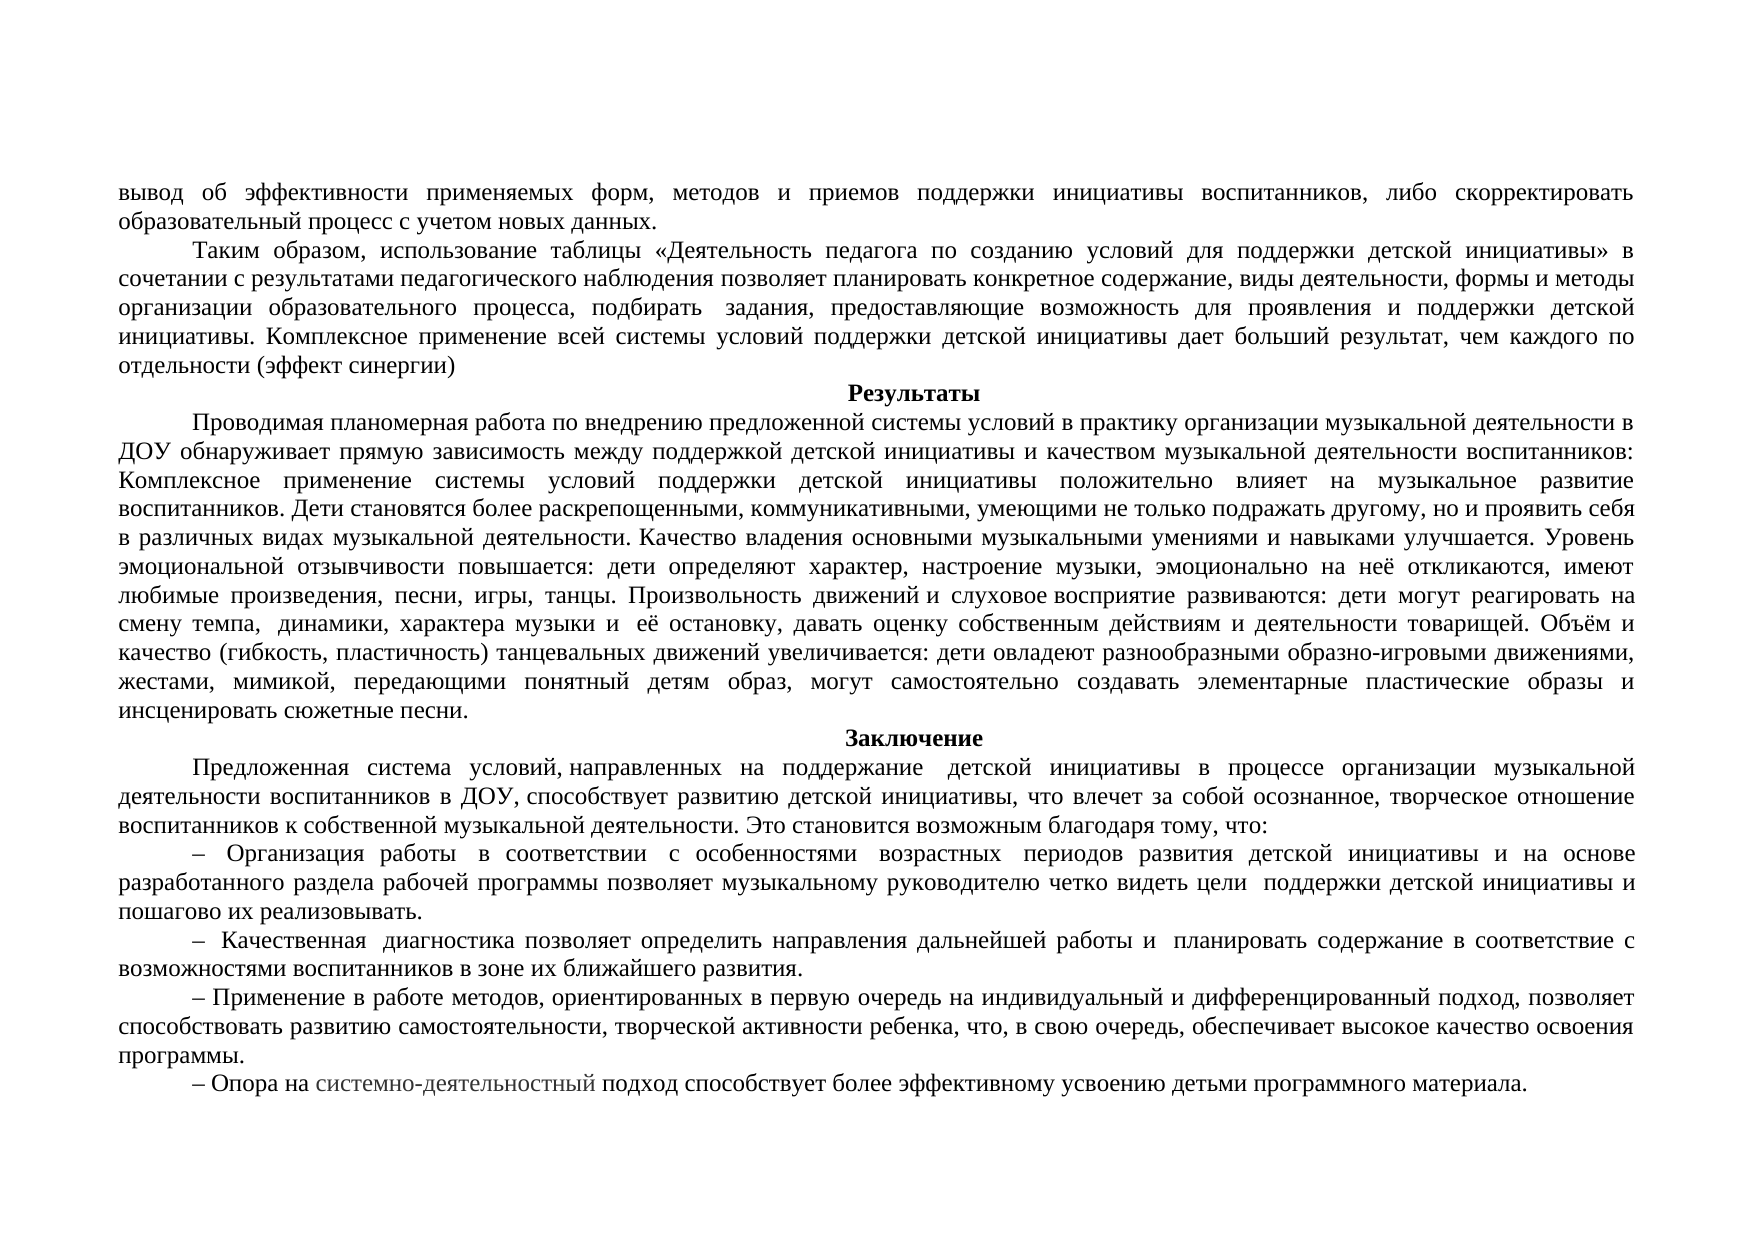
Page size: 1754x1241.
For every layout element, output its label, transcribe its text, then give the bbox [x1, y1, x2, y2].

text – Опора на системно-деятельностный подход способствует более эффективному усвоению детьми программного материала. [118, 1068, 1636, 1097]
text Результаты [118, 378, 1636, 407]
text – Организация работы в соответствии с особенностями возрастных периодов развития детской инициативы и на основе разработанного раздела рабочей программы позволяет музыкальному руководителю четко видеть цели поддержки детской инициативы и пошагово их реализовывать. [118, 838, 1636, 925]
text Заключение [118, 723, 1636, 752]
text Предложенная система условий, направленных на поддержание детской инициативы в процессе организации музыкальной деятельности воспитанников в ДОУ, способствует развитию детской инициативы, что влечет за собой осознанное, творческое отношение воспитанников к собственной музыкальной деятельности. Это становится возможным благодаря тому, что: [118, 752, 1636, 838]
text Проводимая планомерная работа по внедрению предложенной системы условий в практику организации музыкальной деятельности в ДОУ обнаруживает прямую зависимость между поддержкой детской инициативы и качеством музыкальной деятельности воспитанников: Комплексное применение системы условий поддержки детской инициативы положительно влияет на музыкальное развитие воспитанников. Дети становятся более раскрепощенными, коммуникативными, умеющими не только подражать другому, но и проявить себя в различных видах музыкальной деятельности. Качество владения основными музыкальными умениями и навыками улучшается. Уровень эмоциональной отзывчивости повышается: дети определяют характер, настроение музыки, эмоционально на неё откликаются, имеют любимые произведения, песни, игры, танцы. Произвольность движений и слуховое восприятие развиваются: дети могут реагировать на смену темпа, динамики, характера музыки и её остановку, давать оценку собственным действиям и деятельности товарищей. Объём и качество (гибкость, пластичность) танцевальных движений увеличивается: дети овладеют разнообразными образно-игровыми движениями, жестами, мимикой, передающими понятный детям образ, могут самостоятельно создавать элементарные пластические образы и инсценировать сюжетные песни. [118, 407, 1636, 723]
text Таким образом, использование таблицы «Деятельность педагога по созданию условий для поддержки детской инициативы» в сочетании с результатами педагогического наблюдения позволяет планировать конкретное содержание, виды деятельности, формы и методы организации образовательного процесса, подбирать задания, предоставляющие возможность для проявления и поддержки детской инициативы. Комплексное применение всей системы условий поддержки детской инициативы дает больший результат, чем каждого по отдельности (эффект синергии) [118, 235, 1636, 378]
text – Применение в работе методов, ориентированных в первую очередь на индивидуальный и дифференцированный подход, позволяет способствовать развитию самостоятельности, творческой активности ребенка, что, в свою очередь, обеспечивает высокое качество освоения программы. [118, 982, 1636, 1068]
text – Качественная диагностика позволяет определить направления дальнейшей работы и планировать содержание в соответствие с возможностями воспитанников в зоне их ближайшего развития. [118, 925, 1636, 982]
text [118, 177, 1636, 235]
